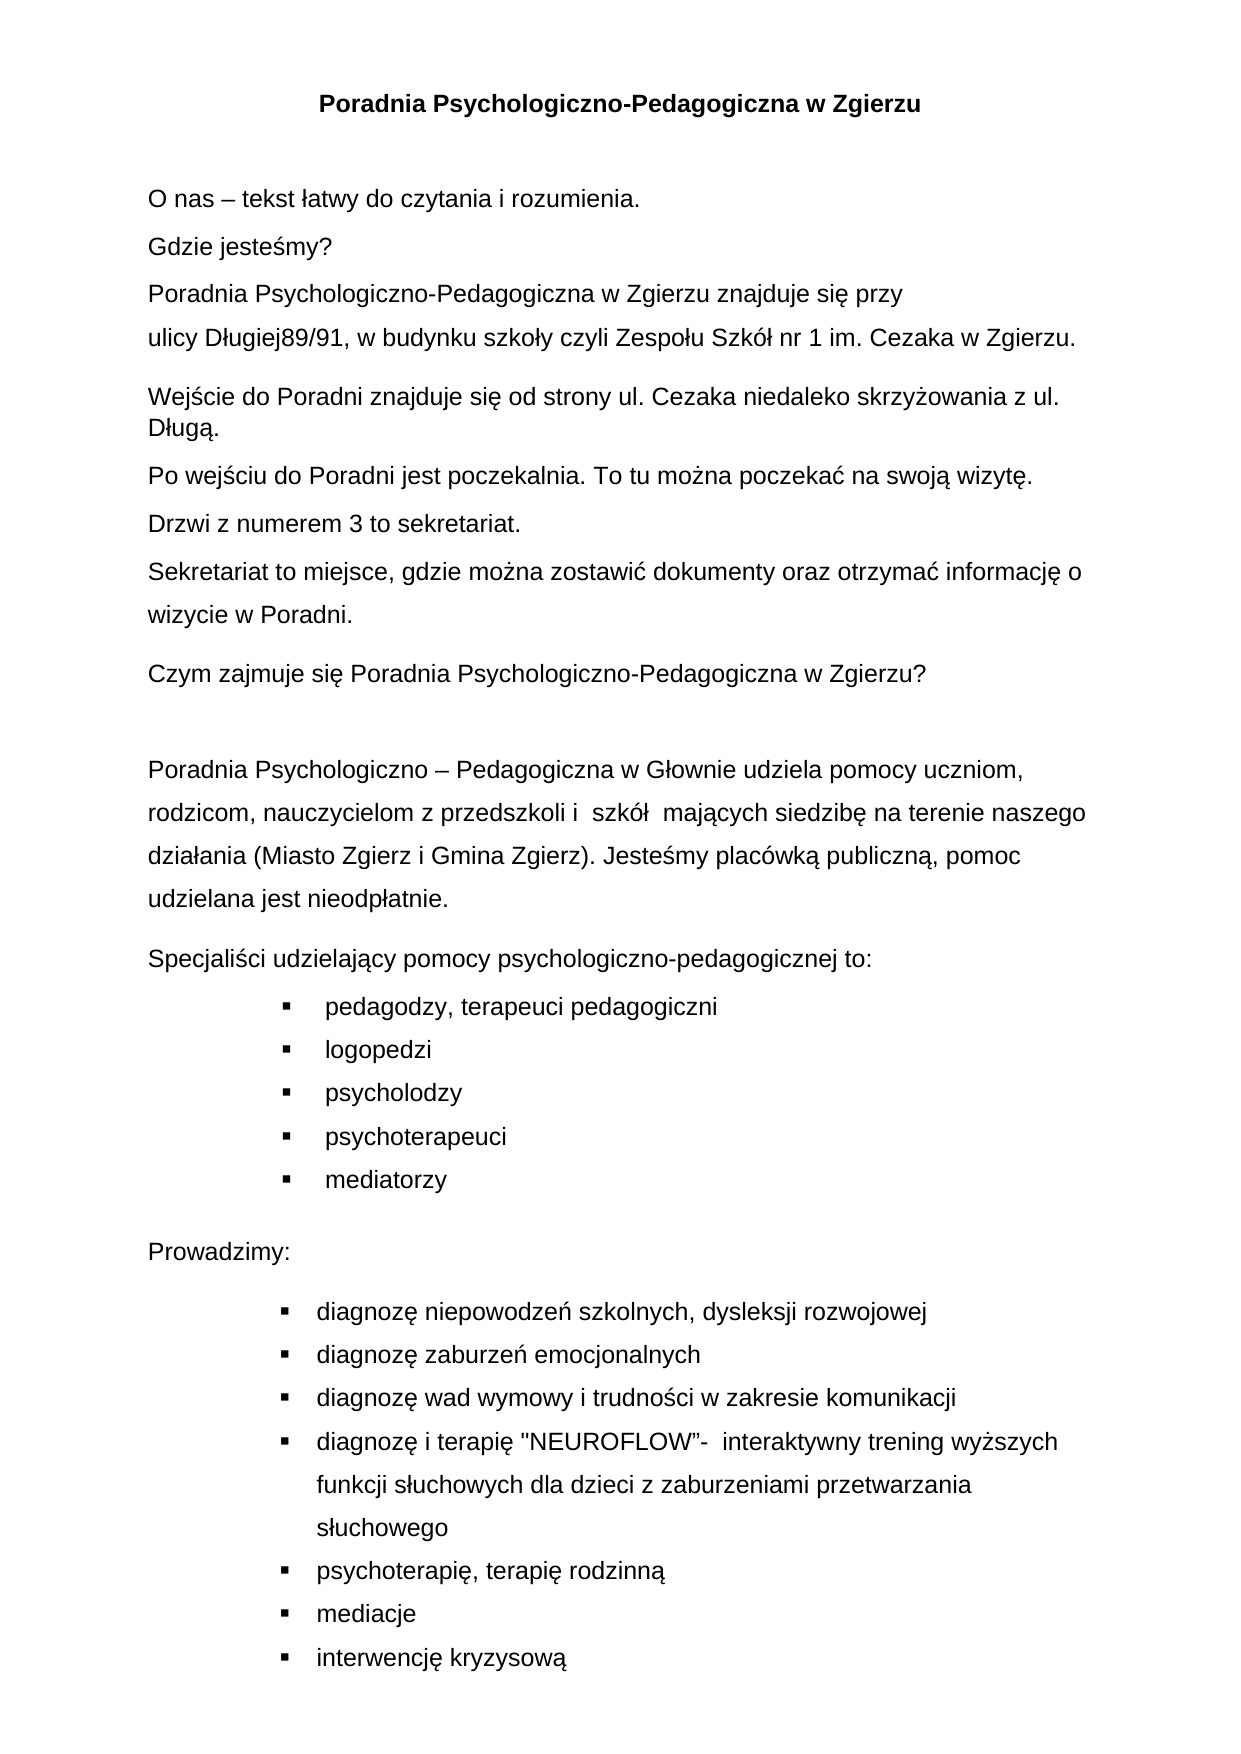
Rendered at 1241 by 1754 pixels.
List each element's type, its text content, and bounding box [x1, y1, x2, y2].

text O nas – tekst łatwy do czytania i rozumienia. [148, 184, 1093, 213]
text Gdzie jesteśmy? [148, 232, 1093, 261]
list diagnozę zaburzeń emocjonalnych [279, 1340, 1093, 1369]
list psycholodzy [281, 1078, 1093, 1107]
text Poradnia Psychologiczno – Pedagogiczna w Głownie udziela pomocy uczniom, rodzicom, nauczycielom z przedszkoli i szkół mających siedzibę na terenie naszego działania (Miasto Zgierz i Gmina Zgierz). Jesteśmy placówką publiczną, pomoc udzielana jest nieodpłatnie. [148, 755, 1093, 913]
list diagnozę i terapię "NEUROFLOW”- interaktywny trening wyższych funkcji słuchowych dla dzieci z zaburzeniami przetwarzania słuchowego [279, 1427, 1093, 1542]
text Wejście do Poradni znajduje się od strony ul. Cezaka niedaleko skrzyżowania z ul. Długą. [148, 382, 1093, 442]
text Poradnia Psychologiczno-Pedagogiczna w Zgierzu [148, 89, 1093, 117]
list logopedzi [281, 1035, 1093, 1064]
text Prowadzimy: [148, 1237, 1093, 1266]
text Specjaliści udzielający pomocy psychologiczno-pedagogicznej to: [148, 944, 1093, 973]
list psychoterapeuci [281, 1121, 1093, 1150]
list diagnozę wad wymowy i trudności w zakresie komunikacji [279, 1383, 1093, 1412]
list pedagodzy, terapeuci pedagogiczni [281, 992, 1093, 1021]
list mediacje [279, 1599, 1093, 1628]
text Drzwi z numerem 3 to sekretariat. [148, 509, 1093, 538]
text Sekretariat to miejsce, gdzie można zostawić dokumenty oraz otrzymać informację o wizycie w Poradni. [148, 557, 1093, 628]
text Czym zajmuje się Poradnia Psychologiczno-Pedagogiczna w Zgierzu? [148, 659, 1093, 688]
list interwencję kryzysową [279, 1642, 1093, 1671]
list psychoterapię, terapię rodzinną [279, 1556, 1093, 1585]
text Po wejściu do Poradni jest poczekalnia. To tu można poczekać na swoją wizytę. [148, 461, 1093, 490]
list diagnozę niepowodzeń szkolnych, dysleksji rozwojowej [279, 1297, 1093, 1326]
text Poradnia Psychologiczno-Pedagogiczna w Zgierzu znajduje się przy ulicy Długiej89/91, w budynku szkoły czyli Zespołu Szkół nr 1 im. Cezaka w Zgierzu. [148, 279, 1093, 351]
list mediatorzy [281, 1165, 1093, 1193]
